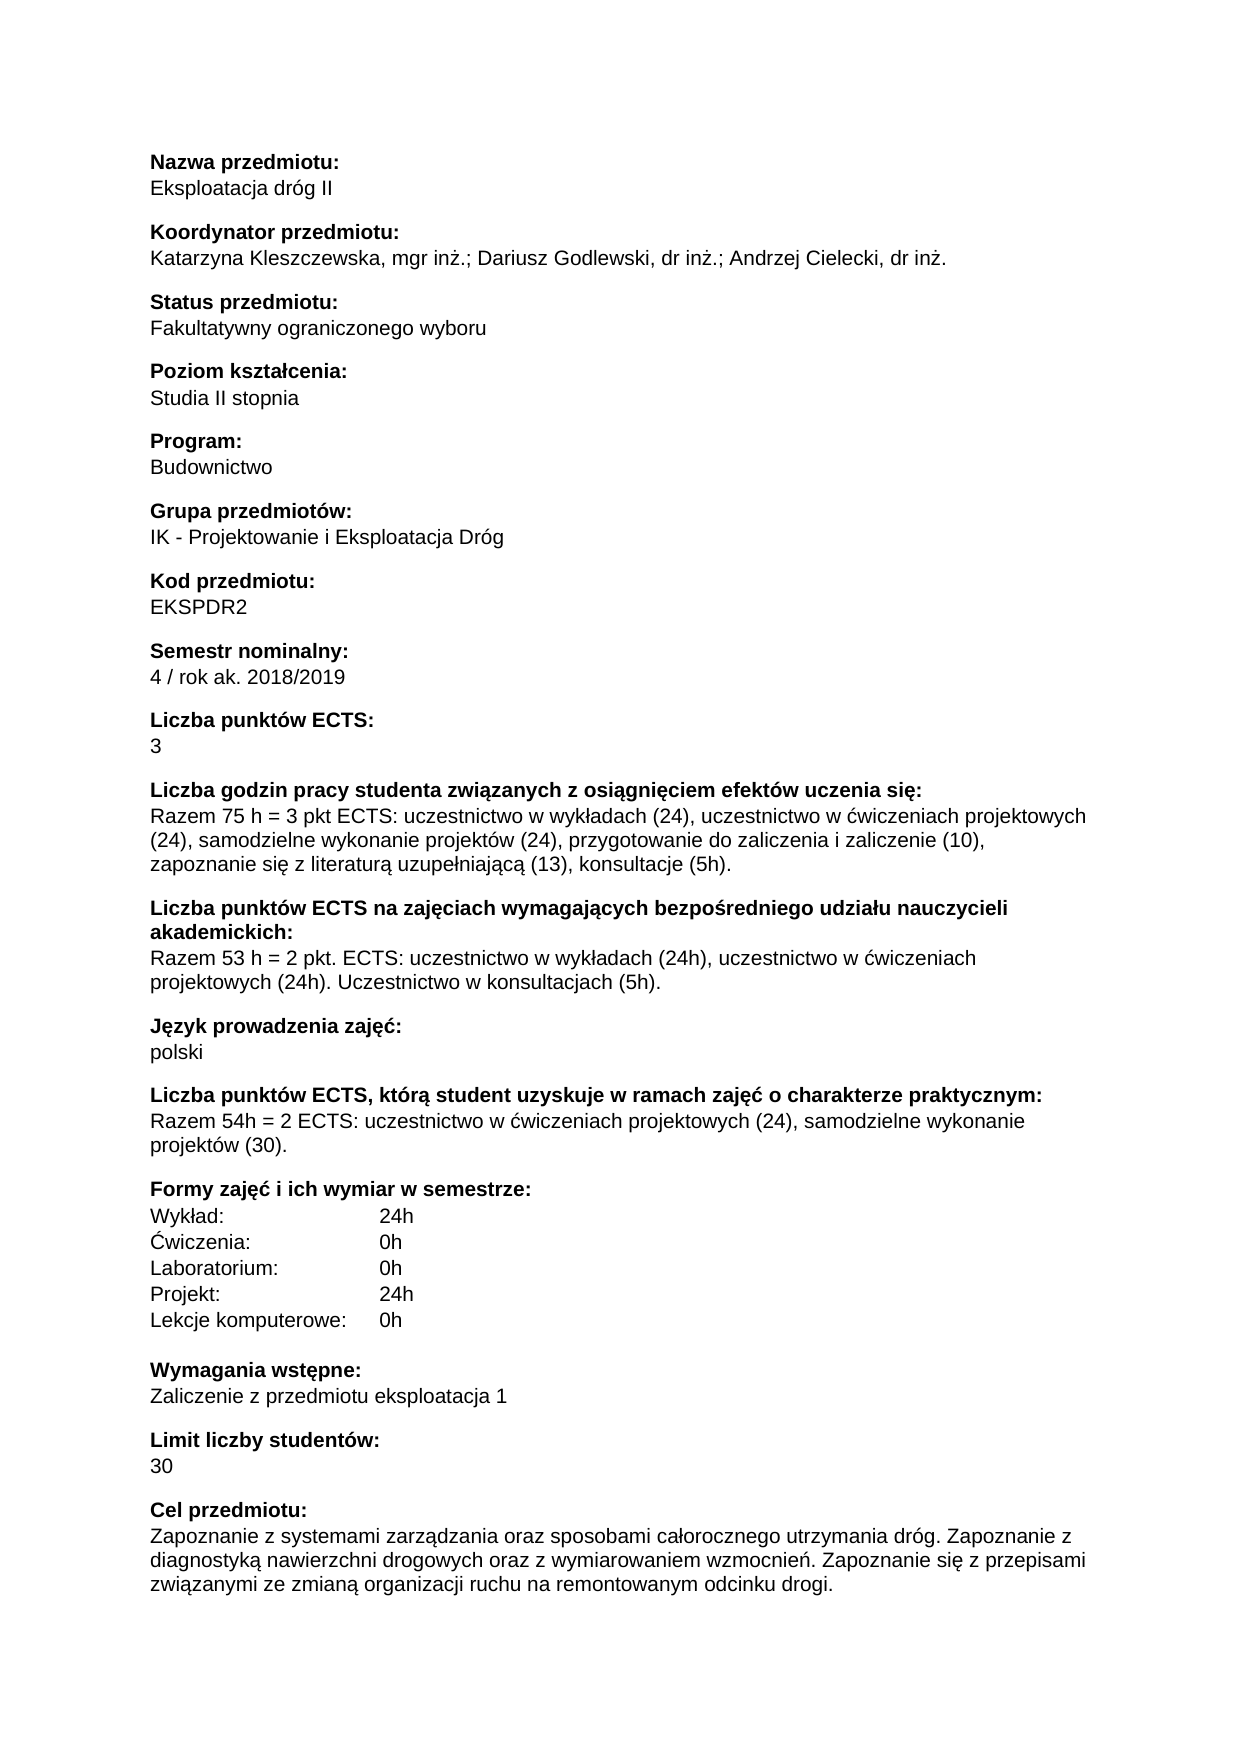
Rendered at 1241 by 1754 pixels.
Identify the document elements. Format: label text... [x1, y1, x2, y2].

table_cell 24h [369, 1280, 597, 1306]
text Liczba punktów ECTS, którą student uzyskuje w ramach zajęć o charakterze praktycznym: [150, 1083, 1090, 1107]
table_cell 0h [369, 1254, 597, 1280]
text Liczba punktów ECTS: [150, 708, 1090, 732]
text Program: [150, 429, 1090, 453]
text Razem 53 h = 2 pkt. ECTS: uczestnictwo w wykładach (24h), uczestnictwo w ćwiczeniach projektowych (24h). Uczestnictwo w konsultacjach (5h). [150, 946, 1090, 994]
text Zapoznanie z systemami zarządzania oraz sposobami całorocznego utrzymania dróg. Zapoznanie z diagnostyką nawierzchni drogowych oraz z wymiarowaniem wzmocnień. Zapoznanie się z przepisami związanymi ze zmianą organizacji ruchu na remontowanym odcinku drogi. [150, 1523, 1090, 1595]
text Limit liczby studentów: [150, 1428, 1090, 1452]
text Fakultatywny ograniczonego wyboru [150, 316, 1090, 339]
table_cell 0h [369, 1306, 597, 1332]
text Grupa przedmiotów: [150, 499, 1090, 523]
text Status przedmiotu: [150, 289, 1090, 313]
text Koordynator przedmiotu: [150, 220, 1090, 244]
text Poziom kształcenia: [150, 359, 1090, 383]
text Liczba punktów ECTS na zajęciach wymagających bezpośredniego udziału nauczycieli akademickich: [150, 896, 1090, 944]
text Budownictwo [150, 455, 1090, 479]
text Razem 75 h = 3 pkt ECTS: uczestnictwo w wykładach (24), uczestnictwo w ćwiczeniach projektowych (24), samodzielne wykonanie projektów (24), przygotowanie do zaliczenia i zaliczenie (10), zapoznanie się z literaturą uzupełniającą (13), konsultacje (5h). [150, 804, 1090, 876]
table_cell Ćwiczenia: [140, 1230, 367, 1254]
table_header 24h [369, 1204, 597, 1228]
text EKSPDR2 [150, 595, 1090, 619]
text Formy zajęć i ich wymiar w semestrze: [150, 1177, 1090, 1201]
text Kod przedmiotu: [150, 569, 1090, 593]
text Eksploatacja dróg II [150, 176, 1090, 200]
text Liczba godzin pracy studenta związanych z osiągnięciem efektów uczenia się: [150, 778, 1090, 802]
text IK - Projektowanie i Eksploatacja Dróg [150, 525, 1090, 549]
text Katarzyna Kleszczewska, mgr inż.; Dariusz Godlewski, dr inż.; Andrzej Cielecki, dr inż. [150, 246, 1090, 270]
text Semestr nominalny: [150, 638, 1090, 662]
table_cell Projekt: [140, 1282, 367, 1306]
table_cell Laboratorium: [140, 1256, 367, 1280]
text Wymagania wstępne: [150, 1358, 1090, 1382]
table_header Wykład: [140, 1204, 367, 1228]
text Studia II stopnia [150, 385, 1090, 409]
text polski [150, 1039, 1090, 1063]
text Nazwa przedmiotu: [150, 150, 1090, 174]
text 30 [150, 1454, 1090, 1478]
text Język prowadzenia zajęć: [150, 1013, 1090, 1037]
text Razem 54h = 2 ECTS: uczestnictwo w ćwiczeniach projektowych (24), samodzielne wykonanie projektów (30). [150, 1109, 1090, 1157]
text 4 / rok ak. 2018/2019 [150, 664, 1090, 688]
table_cell 0h [369, 1228, 597, 1254]
text 3 [150, 734, 1090, 758]
table_cell Lekcje komputerowe: [140, 1308, 367, 1332]
text Cel przedmiotu: [150, 1497, 1090, 1521]
text Zaliczenie z przedmiotu eksploatacja 1 [150, 1384, 1090, 1408]
